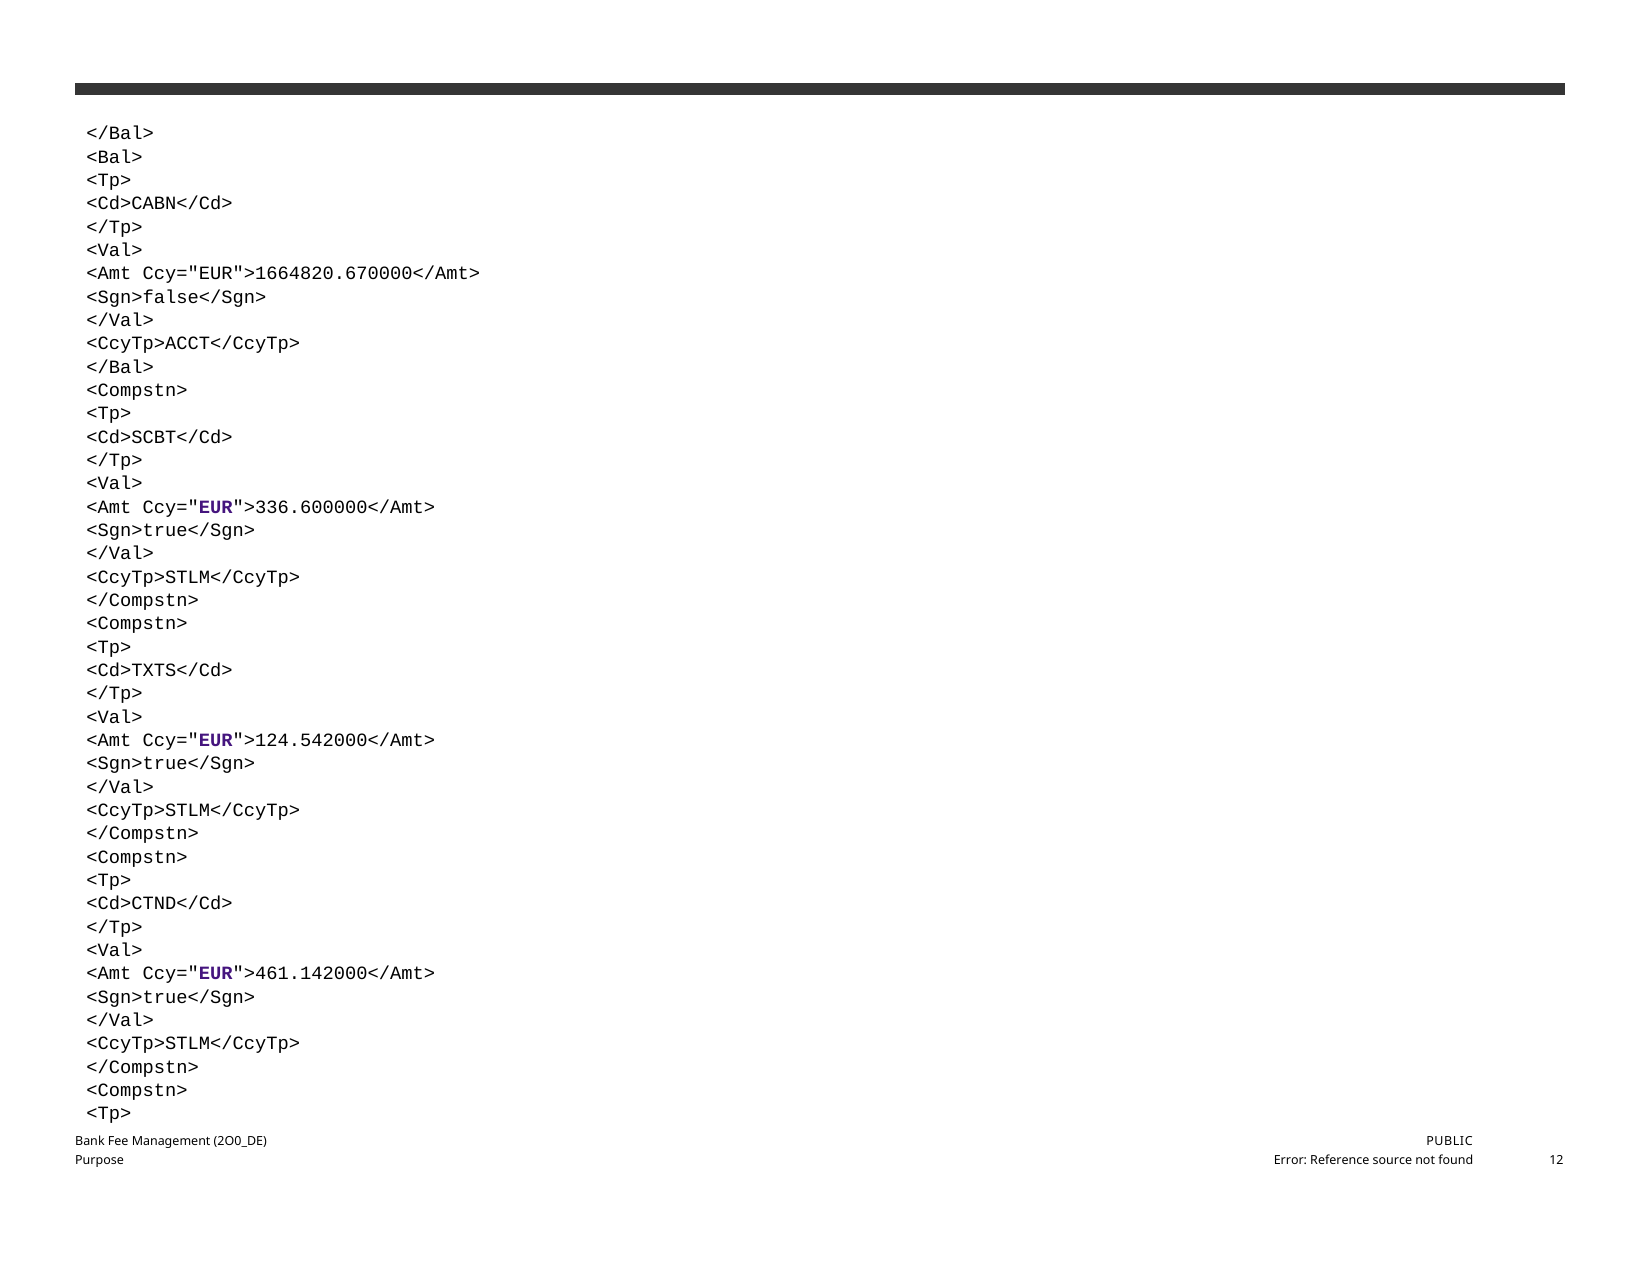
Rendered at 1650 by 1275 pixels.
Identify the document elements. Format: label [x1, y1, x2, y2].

text [75, 124, 1565, 1125]
